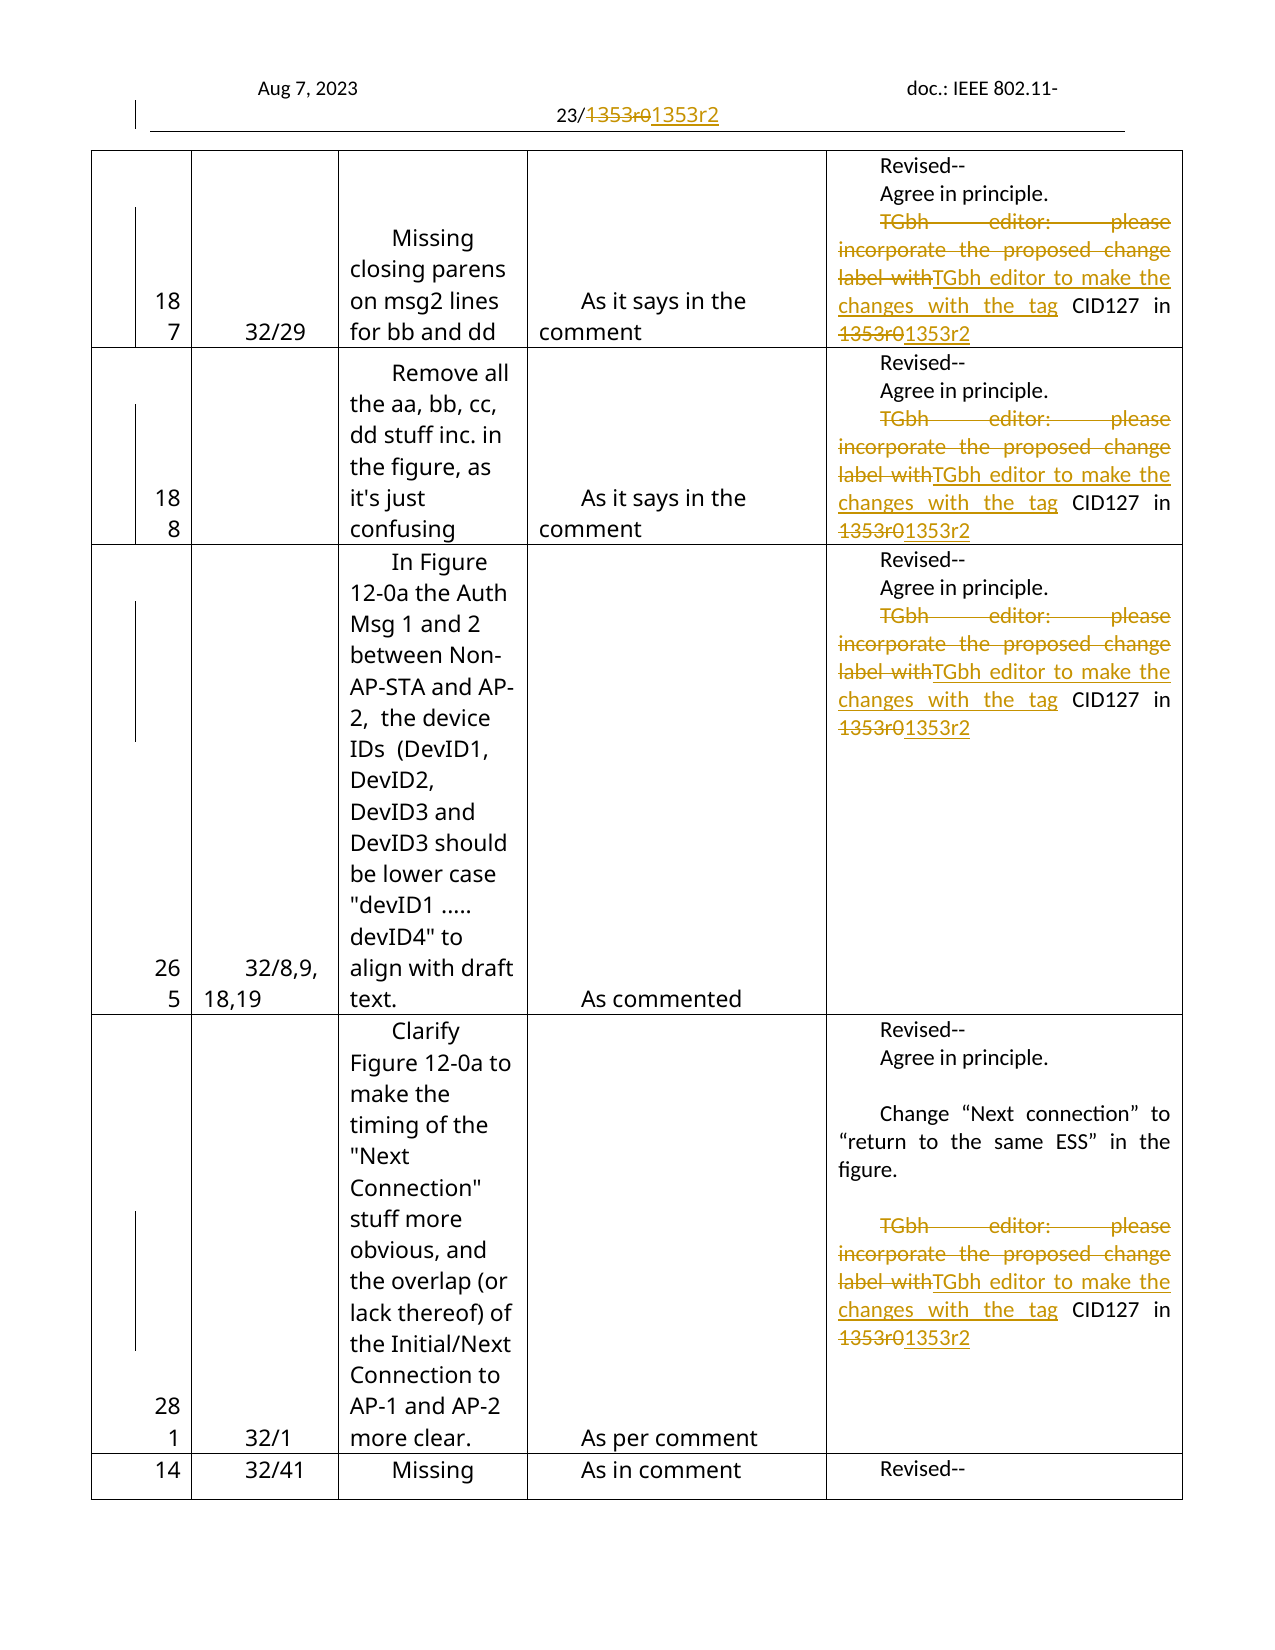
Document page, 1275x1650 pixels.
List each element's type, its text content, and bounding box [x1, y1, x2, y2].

table_cell 32/41 [192, 1454, 338, 1499]
table_cell As it says in the comment [528, 348, 826, 544]
table_cell Clarify Figure 12-0a to make the timing of the "Next Connection" stuff more obvious, and the overlap (or lack thereof) of the Initial/Next Connection to AP-1 and AP-2 more clear. [339, 1015, 527, 1453]
table_cell 32/29 [192, 151, 338, 347]
table_cell Remove all the aa, bb, cc, dd stuff inc. in the figure, as it's just confusing [339, 348, 527, 544]
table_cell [827, 1454, 1182, 1499]
table_cell As per comment [528, 1015, 826, 1453]
table_cell 281 [92, 1015, 191, 1453]
table_cell Revised-- Agree in principle. Change “Next connection” to “return to the same ESS” in the figure. CID127 in [827, 1015, 1182, 1453]
table_cell [192, 348, 338, 544]
table_cell As it says in the comment [528, 151, 826, 347]
table_cell Revised-- Agree in principle. CID127 in [827, 545, 1182, 1014]
table_cell In Figure 12-0a the Auth Msg 1 and 2 between Non-AP-STA and AP-2, the device IDs (DevID1, DevID2, DevID3 and DevID3 should be lower case "devID1 ..... devID4" to align with draft text. [339, 545, 527, 1014]
table_cell 188 [92, 348, 191, 544]
table_cell Revised-- Agree in principle. CID127 in [827, 348, 1182, 544]
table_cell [339, 1454, 527, 1499]
table_cell 265 [92, 545, 191, 1014]
table_cell Missing closing parens on msg2 lines for bb and dd [339, 151, 527, 347]
table_cell As commented [528, 545, 826, 1014]
table_cell 187 [92, 151, 191, 347]
table_cell 32/8,9,18,19 [192, 545, 338, 1014]
table_cell As in comment [528, 1454, 826, 1499]
table_cell 32/1 [192, 1015, 338, 1453]
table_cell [827, 151, 1182, 347]
table_cell 146 [92, 1454, 191, 1499]
